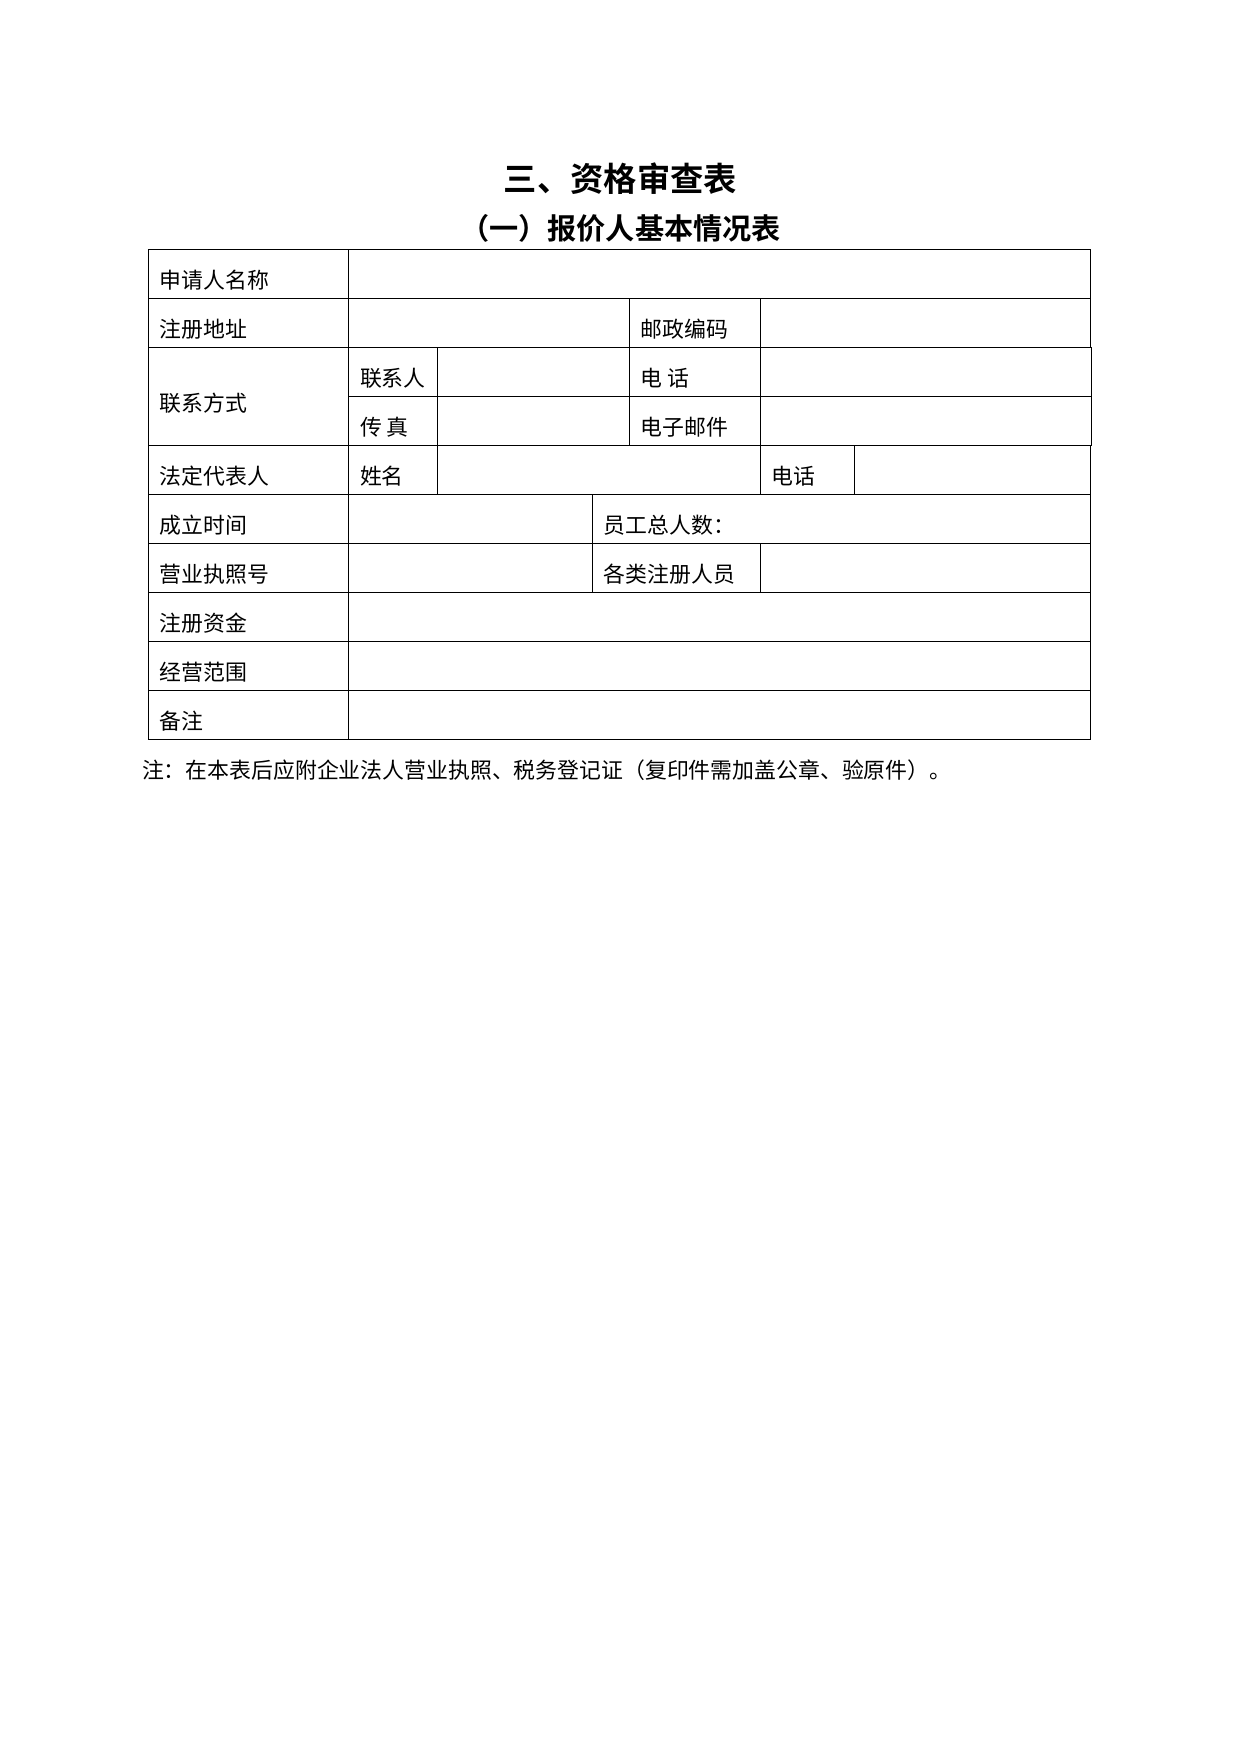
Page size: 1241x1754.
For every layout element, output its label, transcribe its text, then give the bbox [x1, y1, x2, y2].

table_cell 注册地址 [149, 299, 348, 347]
table_cell 电 话 [630, 348, 760, 396]
table_cell 联系人 [349, 348, 437, 396]
table_cell 联系方式 [149, 348, 348, 445]
table_cell [349, 495, 592, 543]
table_cell 电话 [761, 446, 854, 494]
table_cell [438, 446, 760, 494]
text （一）报价人基本情况表 [142, 201, 1098, 249]
table_cell 电子邮件 [630, 397, 760, 445]
text 注：在本表后应附企业法人营业执照、税务登记证（复印件需加盖公章、验原件）。 [142, 740, 1098, 788]
table_cell 注册资金 [149, 593, 348, 641]
table_header 申请人名称 [149, 250, 348, 298]
table_cell [349, 593, 1090, 641]
table_cell 营业执照号 [149, 544, 348, 592]
table_cell [349, 691, 1090, 739]
table_cell [349, 544, 592, 592]
table_cell [855, 446, 1090, 494]
table_cell 员工总人数： [593, 495, 1090, 543]
table_cell [349, 642, 1090, 690]
table_cell 传 真 [349, 397, 437, 445]
table_cell 经营范围 [149, 642, 348, 690]
table_cell [761, 544, 1090, 592]
table_cell 法定代表人 [149, 446, 348, 494]
table_cell [438, 348, 629, 396]
table_cell [438, 397, 629, 445]
table_cell 邮政编码 [630, 299, 760, 347]
table_cell 各类注册人员 [593, 544, 760, 592]
table_cell 姓名 [349, 446, 437, 494]
table_cell [349, 299, 629, 347]
table_cell [761, 348, 1091, 396]
table_cell 备注 [149, 691, 348, 739]
table_header [349, 250, 1090, 298]
text 三、资格审查表 [142, 153, 1098, 201]
table_cell [761, 299, 1090, 347]
table_cell 成立时间 [149, 495, 348, 543]
table_cell [761, 397, 1091, 445]
